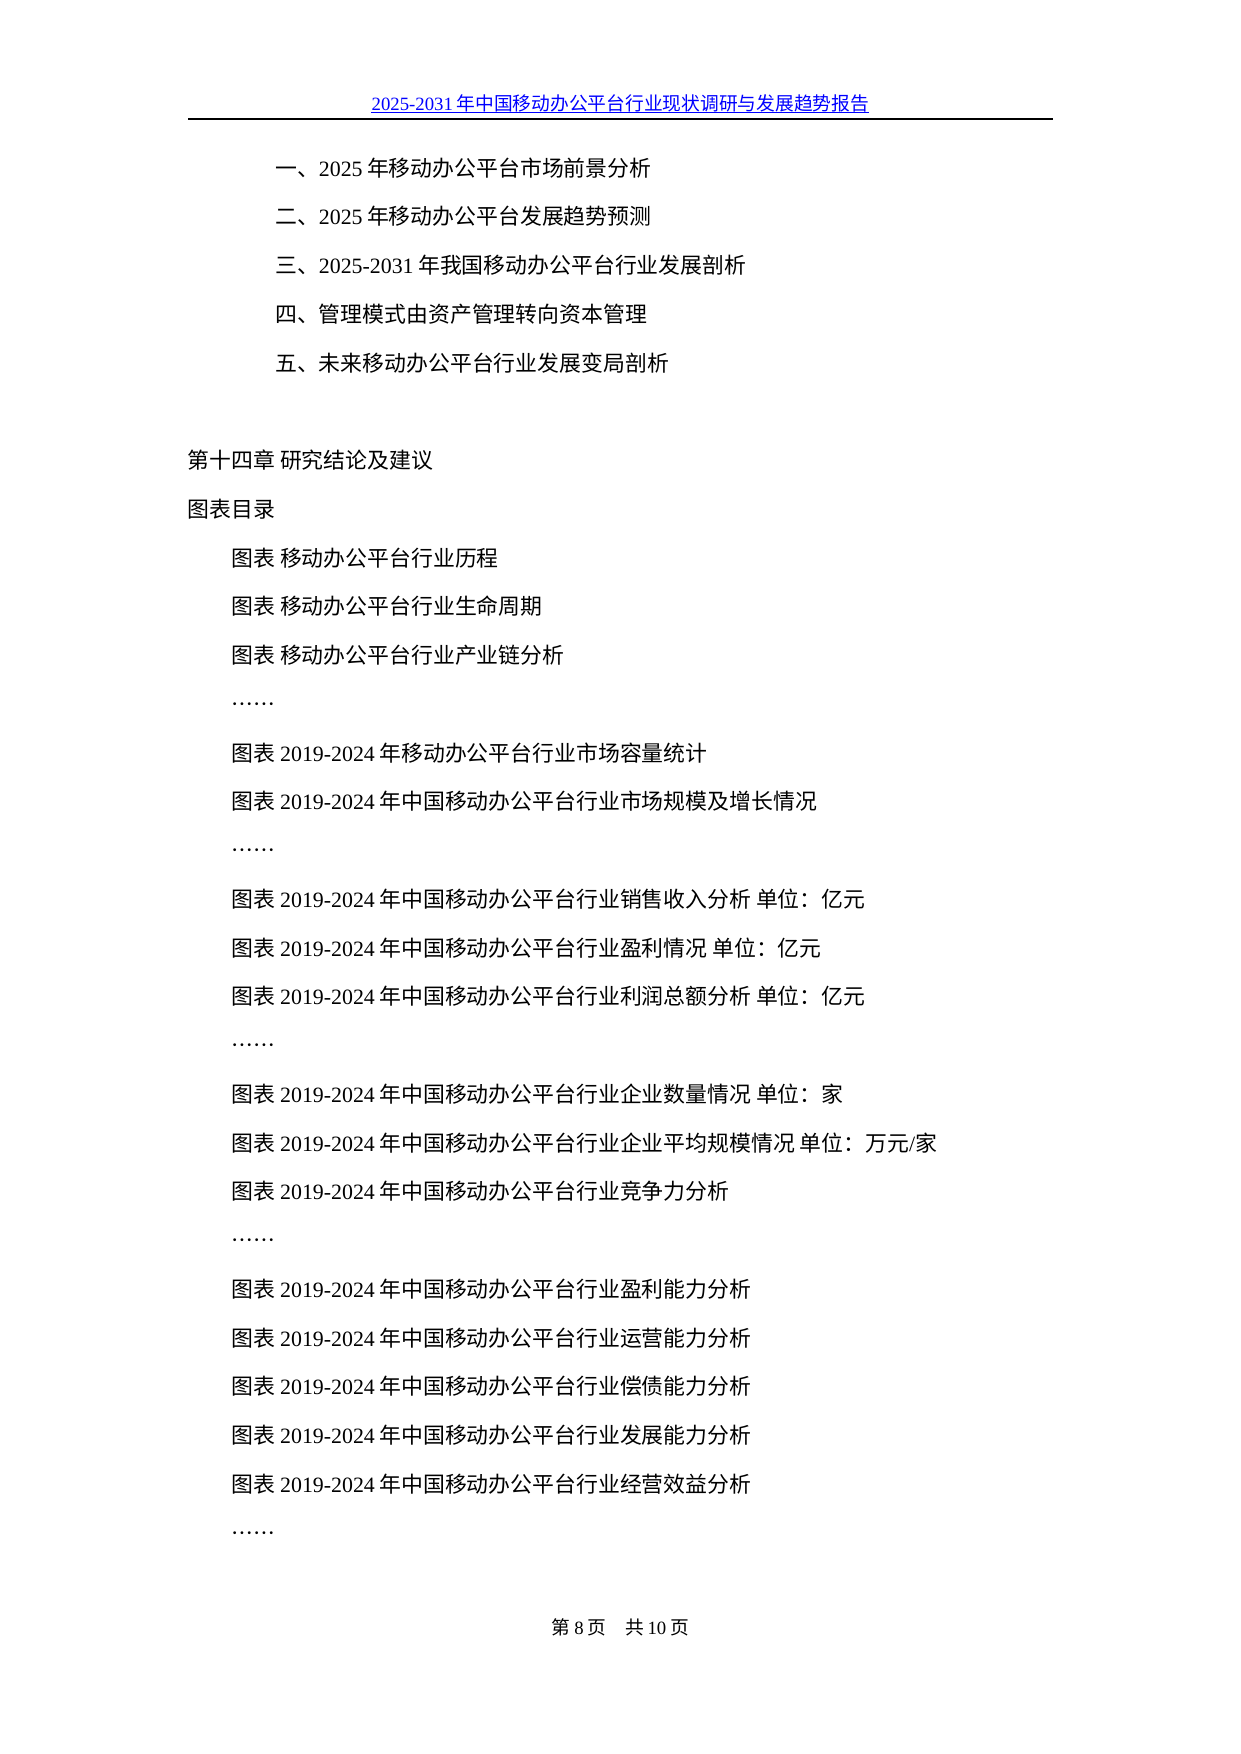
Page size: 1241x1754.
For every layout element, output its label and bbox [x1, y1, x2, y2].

text [187, 150, 1053, 1548]
